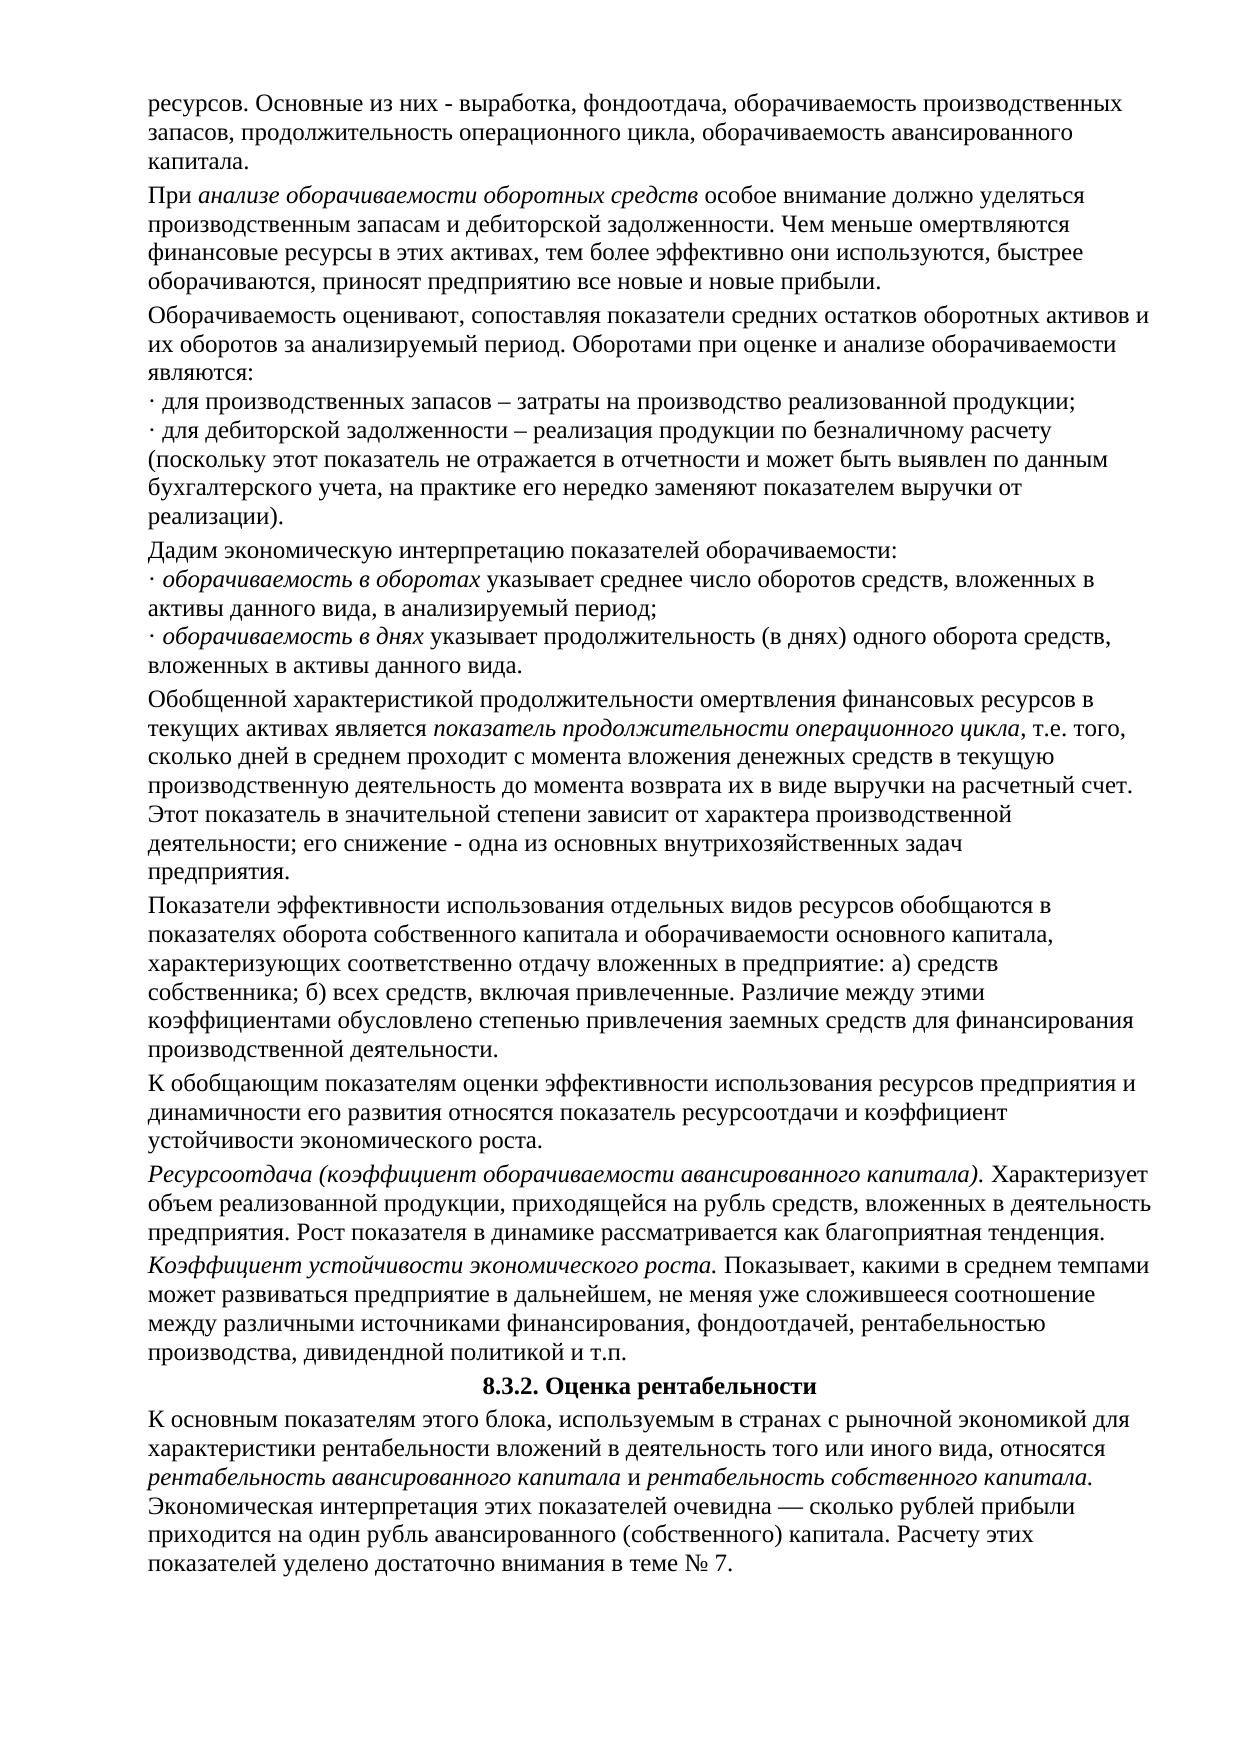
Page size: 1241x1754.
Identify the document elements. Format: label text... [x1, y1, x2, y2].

text Оборачиваемость оценивают, сопоставляя показатели средних остатков оборотных активов и их оборотов за анализируемый период. Оборотами при оценке и анализе оборачиваемости являются: · для производственных запасов – затраты на производство реализованной продукции; · для дебиторской задолженности – реализация продукции по безналичному расчету (поскольку этот показатель не отражается в отчетности и может быть выявлен по данным бухгалтерского учета, на практике его нередко заменяют показателем выручки от реализации). [148, 300, 1152, 530]
text Коэффициент устойчивости экономического роста. Показывает, какими в среднем темпами может развиваться предприятие в дальнейшем, не меняя уже сложившееся соотношение между различными источниками финансирования, фондоотдачей, рентабельностью производства, дивидендной политикой и т.п. [148, 1251, 1152, 1366]
text К обобщающим показателям оценки эффективности использования ресурсов предприятия и динамичности его развития относятся показатель ресурсоотдачи и коэффициент устойчивости экономического роста. [148, 1068, 1152, 1154]
text При анализе оборачиваемости оборотных средств особое внимание должно уделяться производственным запасам и дебиторской задолженности. Чем меньше омертвляются финансовые ресурсы в этих активах, тем более эффективно они используются, быстрее оборачиваются, приносят предприятию все новые и новые прибыли. [148, 180, 1152, 295]
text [148, 88, 1152, 175]
text Ресурсоотдача (коэффициент оборачиваемости авансированного капитала). Характеризует объем реализованной продукции, приходящейся на рубль средств, вложенных в деятельность предприятия. Рост показателя в динамике рассматривается как благоприятная тенденция. [148, 1159, 1152, 1246]
text Показатели эффективности использования отдельных видов ресурсов обобщаются в показателях оборота собственного капитала и оборачиваемости основного капитала, характеризующих соответственно отдачу вложенных в предприятие: а) средств собственника; б) всех средств, включая привлеченные. Различие между этими коэффициентами обусловлено степенью привлечения заемных средств для финансирования производственной деятельности. [148, 890, 1152, 1063]
text Обобщенной характеристикой продолжительности омертвления финансовых ресурсов в текущих активах является показатель продолжительности операционного цикла, т.е. того, сколько дней в среднем проходит с момента вложения денежных средств в текущую производственную деятельность до момента возврата их в виде выручки на расчетный счет. Этот показатель в значительной степени зависит от характера производственной деятельности; его снижение - одна из основных внутрихозяйственных задач предприятия. [148, 684, 1152, 885]
text 8.3.2. Оценка рентабельности [148, 1371, 1152, 1399]
text К основным показателям этого блока, используемым в странах с рыночной экономикой для характеристики рентабельности вложений в деятельность того или иного вида, относятся рентабельность авансированного капитала и рентабельность собственного капитала. Экономическая интерпретация этих показателей очевидна — сколько рублей прибыли приходится на один рубль авансированного (собственного) капитала. Расчету этих показателей уделено достаточно внимания в теме № 7. [148, 1404, 1152, 1577]
text Дадим экономическую интерпретацию показателей оборачиваемости: · оборачиваемость в оборотах указывает среднее число оборотов средств, вложенных в активы данного вида, в анализируемый период; · оборачиваемость в днях указывает продолжительность (в днях) одного оборота средств, вложенных в активы данного вида. [148, 535, 1152, 679]
